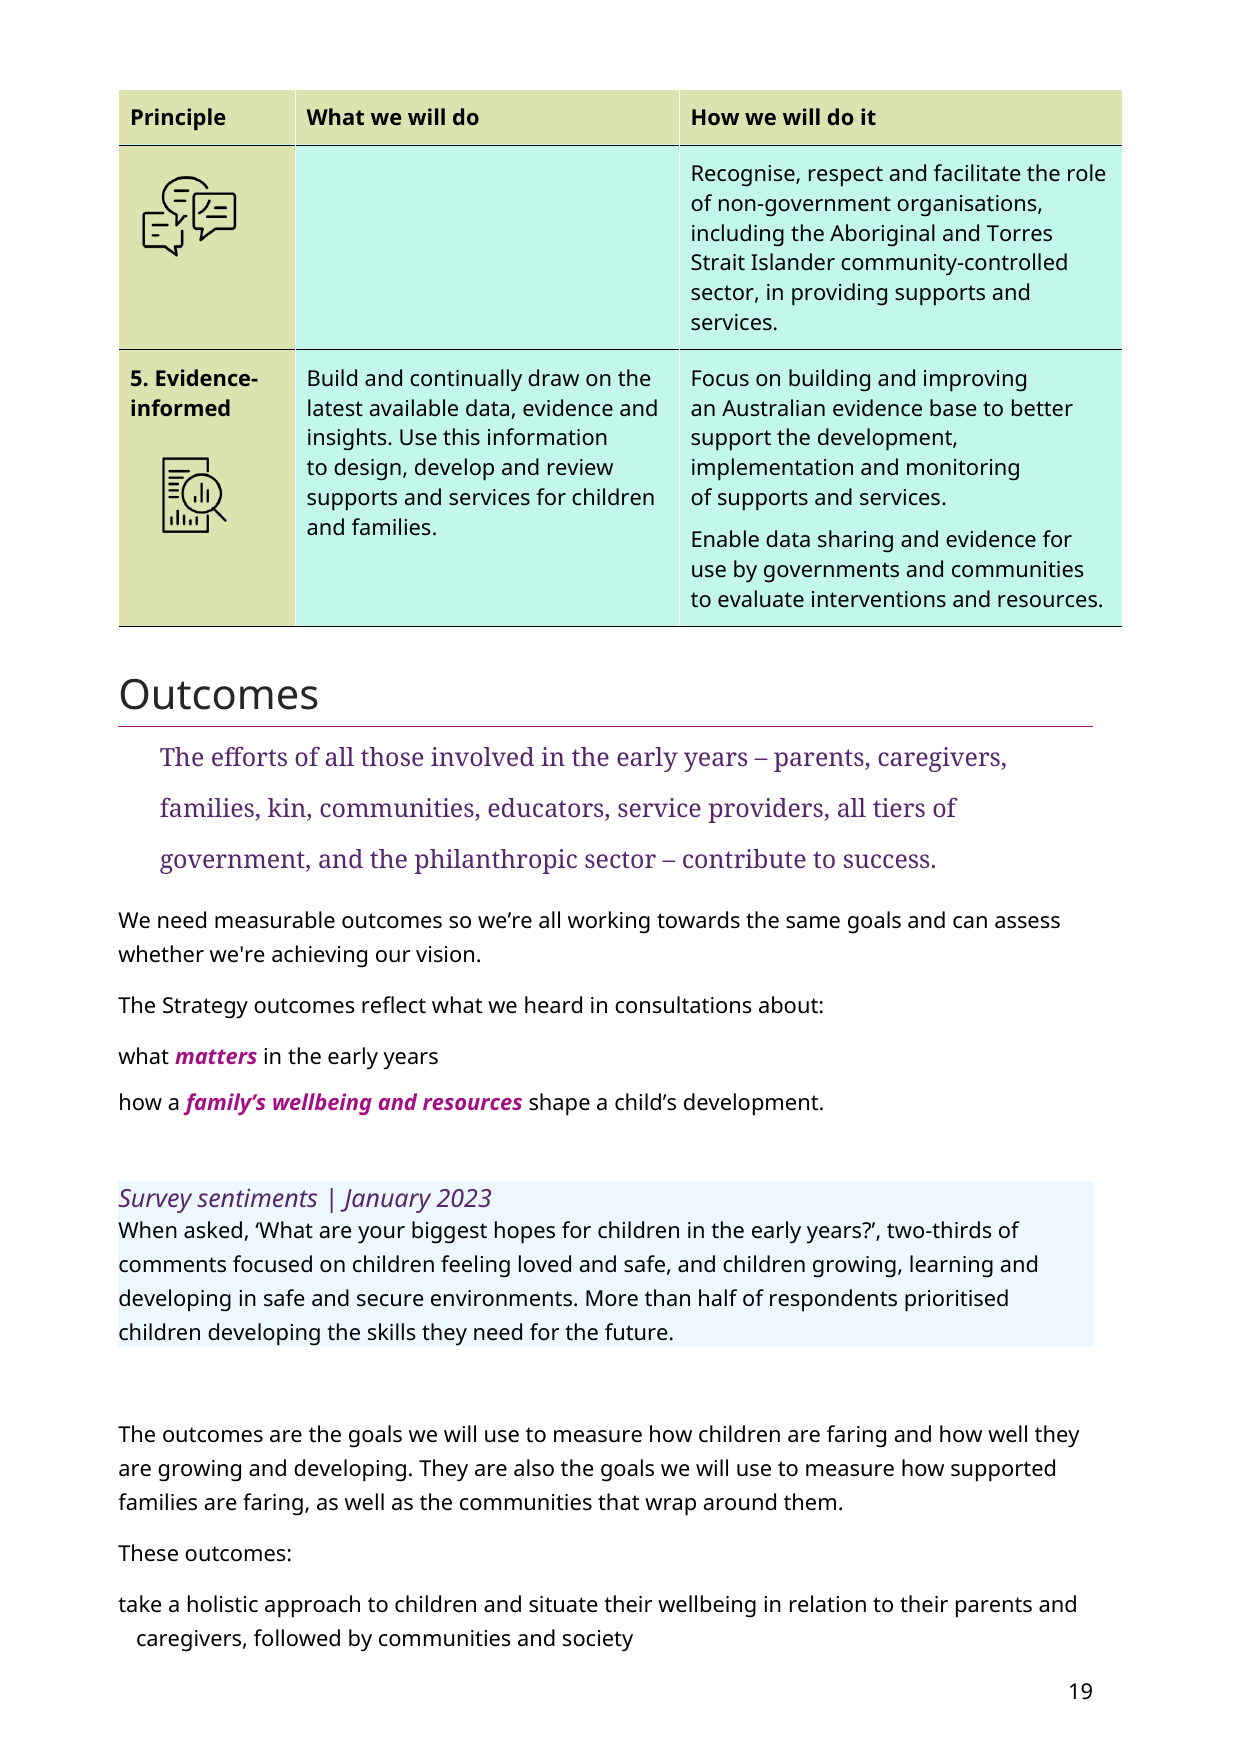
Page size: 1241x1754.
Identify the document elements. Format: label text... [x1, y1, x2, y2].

table_cell 5. Evidence-informed [119, 350, 295, 626]
list what matters in the early years [118, 1041, 1093, 1070]
table_header Principle [119, 90, 295, 144]
text We need measurable outcomes so we’re all working towards the same goals and can assess whether we're achieving our vision. [118, 905, 1093, 969]
table_header How we will do it [680, 90, 1122, 144]
table_cell Focus on building and improving an Australian evidence base to better support the development, implementation and monitoring of supports and services. Enable data sharing and evidence for use by governments and communities to evaluate interventions and resources. [680, 350, 1122, 626]
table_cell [119, 146, 295, 349]
text The Strategy outcomes reflect what we heard in consultations about: [118, 990, 1093, 1019]
list take a holistic approach to children and situate their wellbeing in relation to their parents and caregivers, followed by communities and society [118, 1589, 1093, 1653]
picture [129, 158, 249, 277]
subtitle Survey sentiments | January 2023 [118, 1181, 1093, 1215]
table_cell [296, 146, 679, 349]
text The efforts of all those involved in the early years – parents, caregivers, families, kin, communities, educators, service providers, all tiers of government, and the philanthropic sector – contribute to success. [159, 739, 1093, 875]
text These outcomes: [118, 1538, 1093, 1568]
text When asked, ‘What are your biggest hopes for children in the early years?’, two-thirds of comments focused on children feeling loved and safe, and children growing, learning and developing in safe and secure environments. More than half of respondents prioritised children developing the skills they need for the future. [118, 1215, 1093, 1347]
list how a family’s wellbeing and resources shape a child’s development. [118, 1087, 1093, 1117]
text The outcomes are the goals we will use to measure how children are faring and how well they are growing and developing. They are also the goals we will use to measure how supported families are faring, as well as the communities that wrap around them. [118, 1419, 1093, 1517]
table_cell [680, 146, 1122, 349]
table_cell Build and continually draw on the latest available data, evidence and insights. Use this information to design, develop and review supports and services for children and families. [296, 350, 679, 626]
subtitle Outcomes [118, 665, 1093, 726]
picture [129, 435, 249, 554]
table_header What we will do [296, 90, 679, 144]
